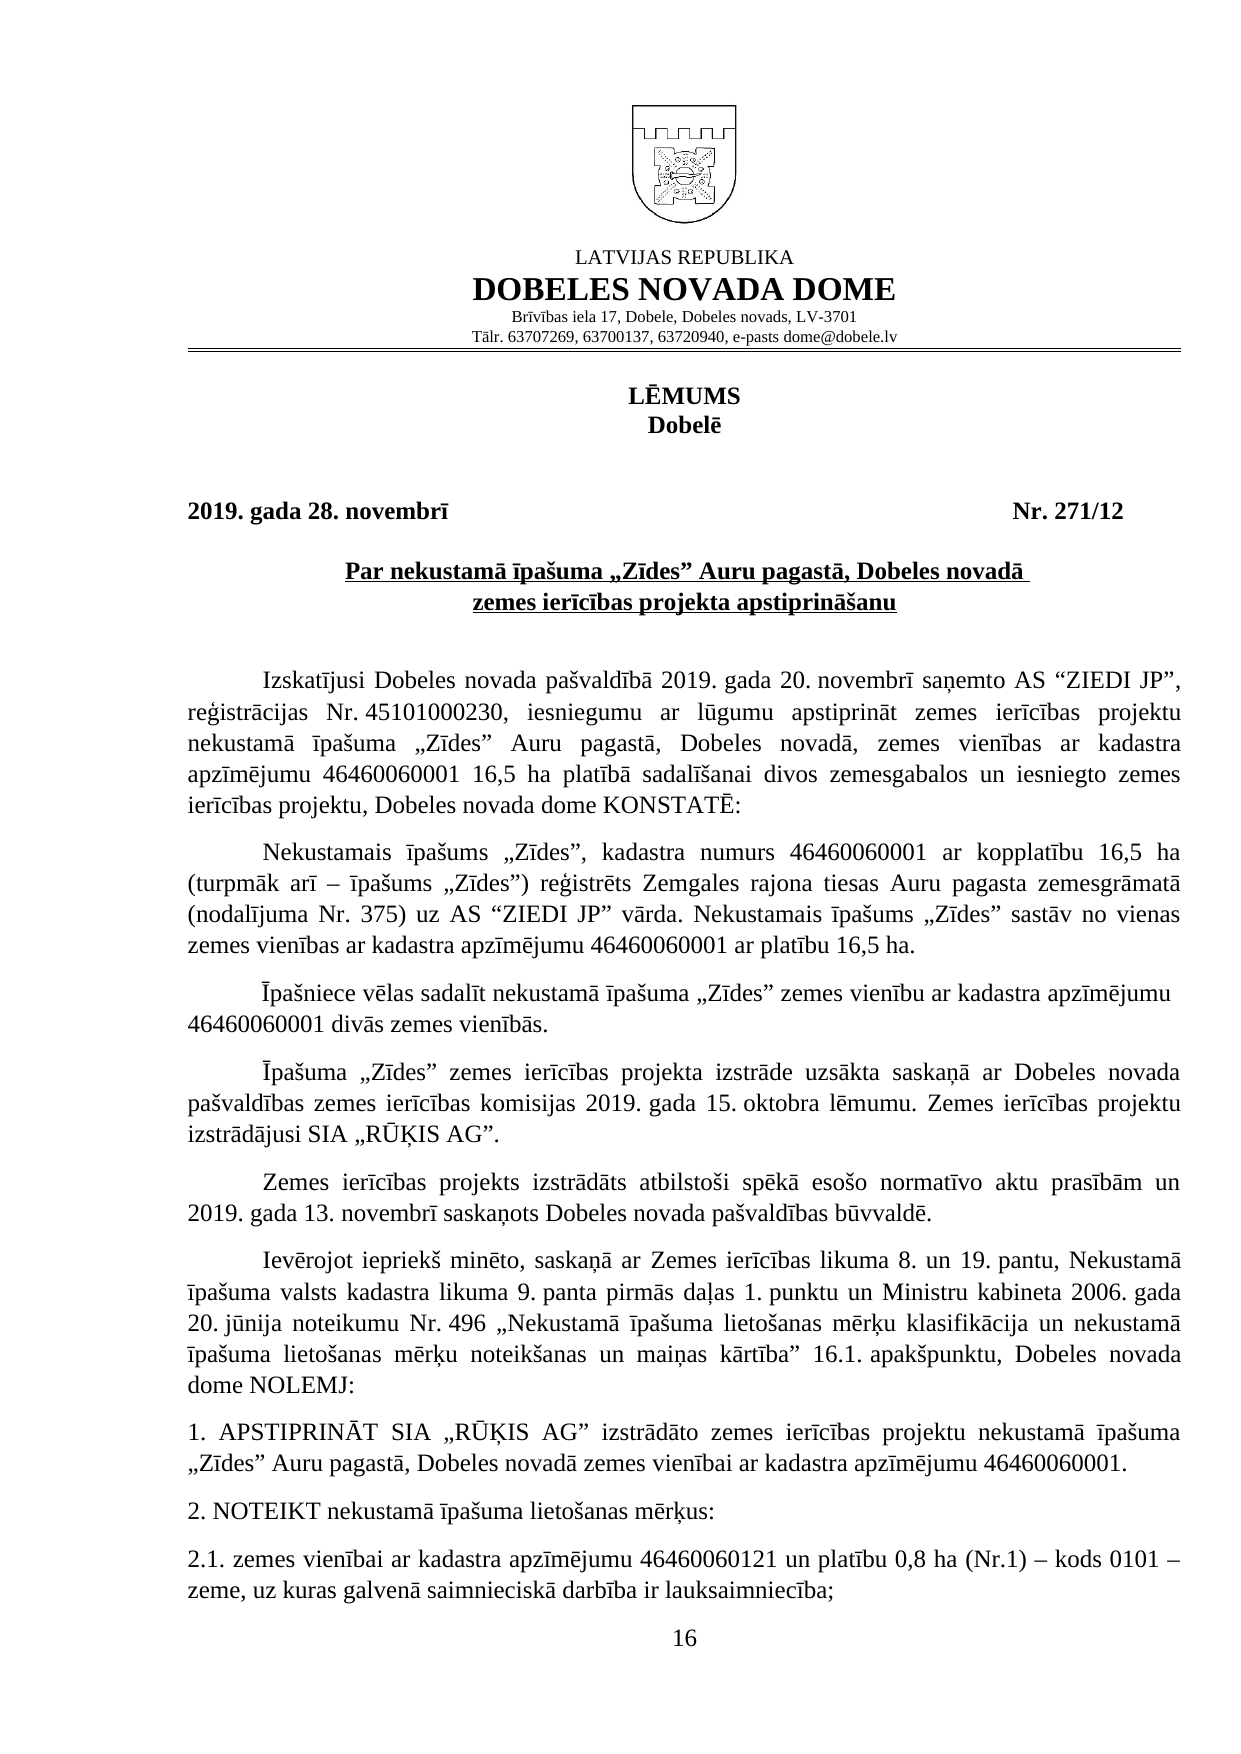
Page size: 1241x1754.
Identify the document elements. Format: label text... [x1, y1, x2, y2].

picture [628, 102, 740, 226]
text 2019. gada 28. novembrī Nr. 271/12 [187, 496, 1181, 525]
text Izskatījusi Dobeles novada pašvaldībā 2019. gada 20. novembrī saņemto AS “ZIEDI JP”, reģistrācijas Nr. 45101000230, iesniegumu ar lūgumu apstiprināt zemes ierīcības projektu nekustamā īpašuma „Zīdes” Auru pagastā, Dobeles novadā, zemes vienības ar kadastra apzīmējumu 46460060001 16,5 ha platībā sadalīšanai divos zemesgabalos un iesniegto zemes ierīcības projektu, Dobeles novada dome KONSTATĒ: [187, 666, 1181, 818]
text LATVIJAS REPUBLIKA [187, 245, 1181, 269]
text LĒMUMS [187, 381, 1181, 410]
text Īpašniece vēlas sadalīt nekustamā īpašuma „Zīdes” zemes vienību ar kadastra apzīmējumu 46460060001 divās zemes vienībās. [187, 978, 1172, 1038]
text Brīvības iela 17, Dobele, Dobeles novads, LV-3701 [187, 307, 1181, 326]
text Ievērojot iepriekš minēto, saskaņā ar Zemes ierīcības likuma 8. un 19. pantu, Nekustamā īpašuma valsts kadastra likuma 9. panta pirmās daļas 1. punktu un Ministru kabineta 2006. gada 20. jūnija noteikumu Nr. 496 „Nekustamā īpašuma lietošanas mērķu klasifikācija un nekustamā īpašuma lietošanas mērķu noteikšanas un maiņas kārtība” 16.1. apakšpunktu, Dobeles novada dome NOLEMJ: [187, 1246, 1181, 1398]
text 2.1. zemes vienībai ar kadastra apzīmējumu 46460060121 un platību 0,8 ha (Nr.1) – kods 0101 – zeme, uz kuras galvenā saimnieciskā darbība ir lauksaimniecība; [187, 1544, 1181, 1604]
text 1. APSTIPRINĀT SIA „RŪĶIS AG” izstrādāto zemes ierīcības projektu nekustamā īpašuma „Zīdes” Auru pagastā, Dobeles novadā zemes vienībai ar kadastra apzīmējumu 46460060001. [187, 1417, 1181, 1477]
text 2. NOTEIKT nekustamā īpašuma lietošanas mērķus: [187, 1496, 1181, 1525]
text Dobelē [187, 410, 1181, 438]
text Tālr. 63707269, 63700137, 63720940, e-pasts dome@dobele.lv [187, 326, 1181, 352]
text Zemes ierīcības projekts izstrādāts atbilstoši spēkā esošo normatīvo aktu prasībām un 2019. gada 13. novembrī saskaņots Dobeles novada pašvaldības būvvaldē. [187, 1167, 1181, 1227]
text Īpašuma „Zīdes” zemes ierīcības projekta izstrāde uzsākta saskaņā ar Dobeles novada pašvaldības zemes ierīcības komisijas 2019. gada 15. oktobra lēmumu. Zemes ierīcības projektu izstrādājusi SIA „RŪĶIS AG”. [187, 1057, 1181, 1148]
text DOBELES NOVADA DOME [187, 269, 1181, 307]
text Nekustamais īpašums „Zīdes”, kadastra numurs 46460060001 ar kopplatību 16,5 ha (turpmāk arī – īpašums „Zīdes”) reģistrēts Zemgales rajona tiesas Auru pagasta zemesgrāmatā (nodalījuma Nr. 375) uz AS “ZIEDI JP” vārda. Nekustamais īpašums „Zīdes” sastāv no vienas zemes vienības ar kadastra apzīmējumu 46460060001 ar platību 16,5 ha. [187, 837, 1181, 959]
text Par nekustamā īpašuma „Zīdes” Auru pagastā, Dobeles novadā [187, 556, 1181, 584]
text zemes ierīcības projekta apstiprināšanu [187, 587, 1181, 616]
